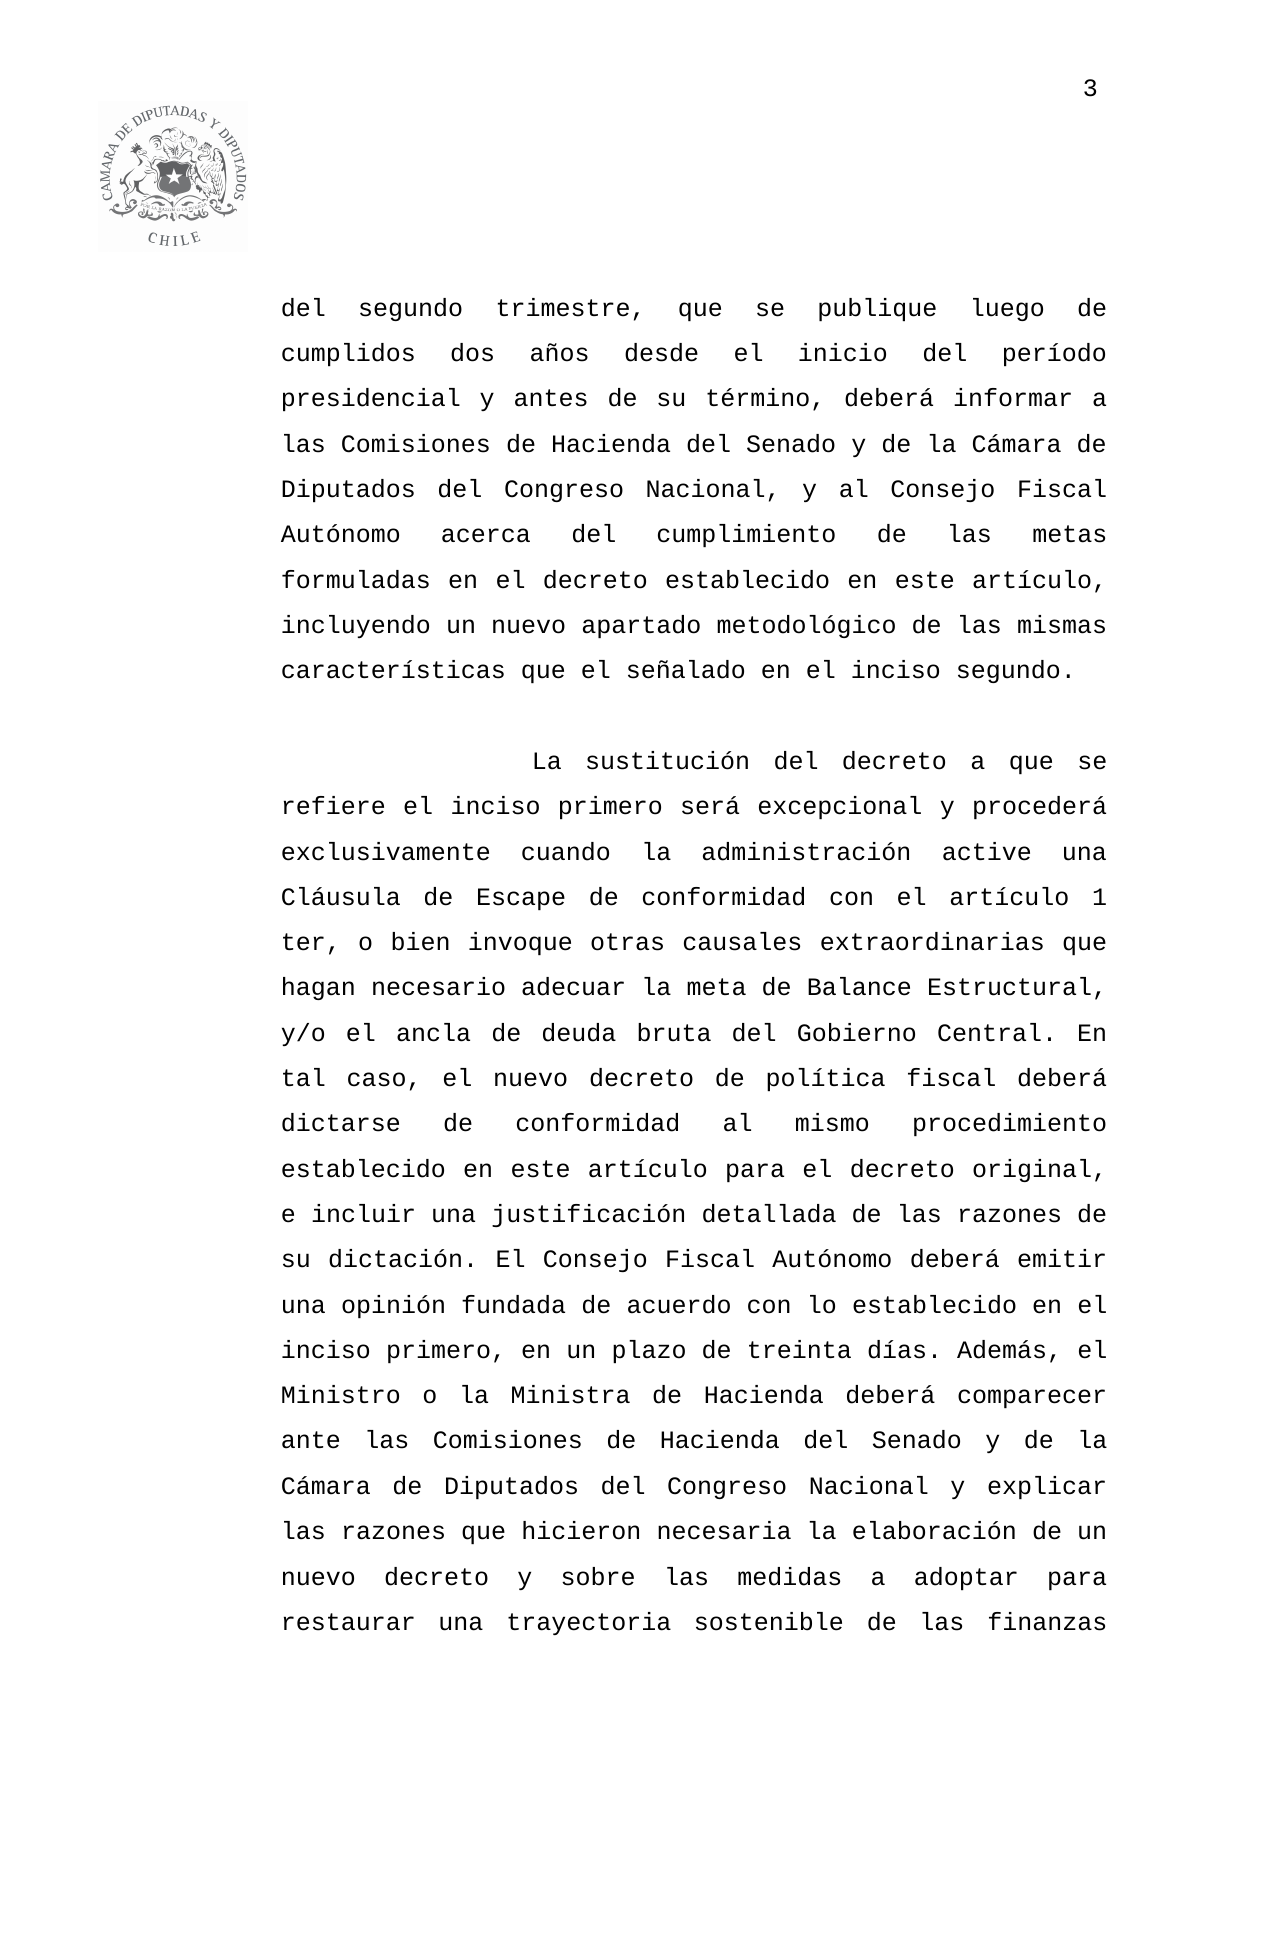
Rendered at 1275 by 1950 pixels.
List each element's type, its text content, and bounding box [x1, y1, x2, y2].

picture [97, 101, 249, 252]
